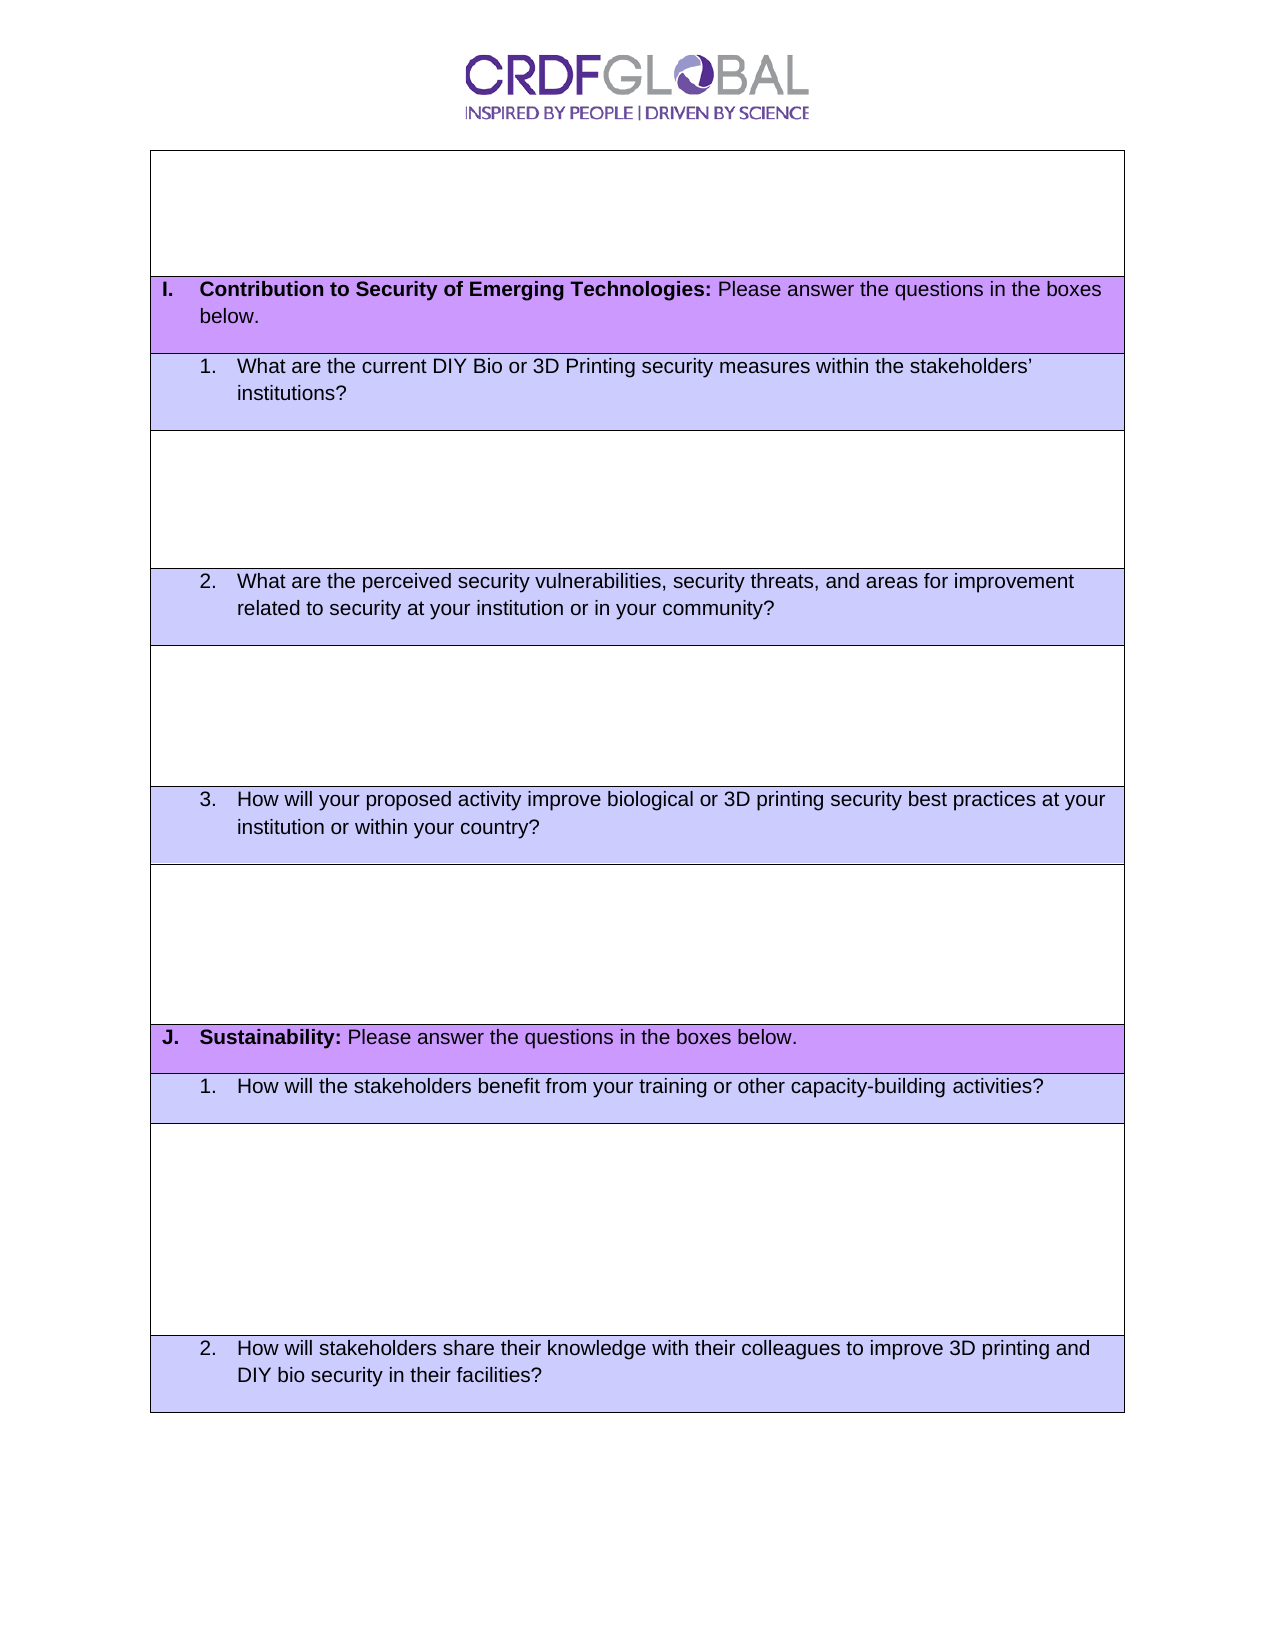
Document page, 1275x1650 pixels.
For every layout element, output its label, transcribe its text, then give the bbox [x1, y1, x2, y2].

table_cell [151, 431, 1124, 568]
table_cell How will stakeholders share their knowledge with their colleagues to improve 3D printing and DIY bio security in their facilities? [151, 1336, 1124, 1412]
table_cell What are the current DIY Bio or 3D Printing security measures within the stakeholders’ institutions? [151, 354, 1124, 430]
table_cell How will your proposed activity improve biological or 3D printing security best practices at your institution or within your country? [151, 787, 1124, 863]
table_cell [151, 865, 1124, 1024]
table_cell [151, 1124, 1124, 1335]
table_cell How will the stakeholders benefit from your training or other capacity-building activities? [151, 1074, 1124, 1123]
table_cell What are the perceived security vulnerabilities, security threats, and areas for improvement related to security at your institution or in your community? [151, 569, 1124, 645]
table_cell Sustainability: Please answer the questions in the boxes below. [151, 1025, 1124, 1073]
picture [464, 54, 809, 120]
table_cell [151, 151, 1124, 276]
table_cell [151, 646, 1124, 786]
table_cell Contribution to Security of Emerging Technologies: Please answer the questions in the boxes below. [151, 277, 1124, 353]
